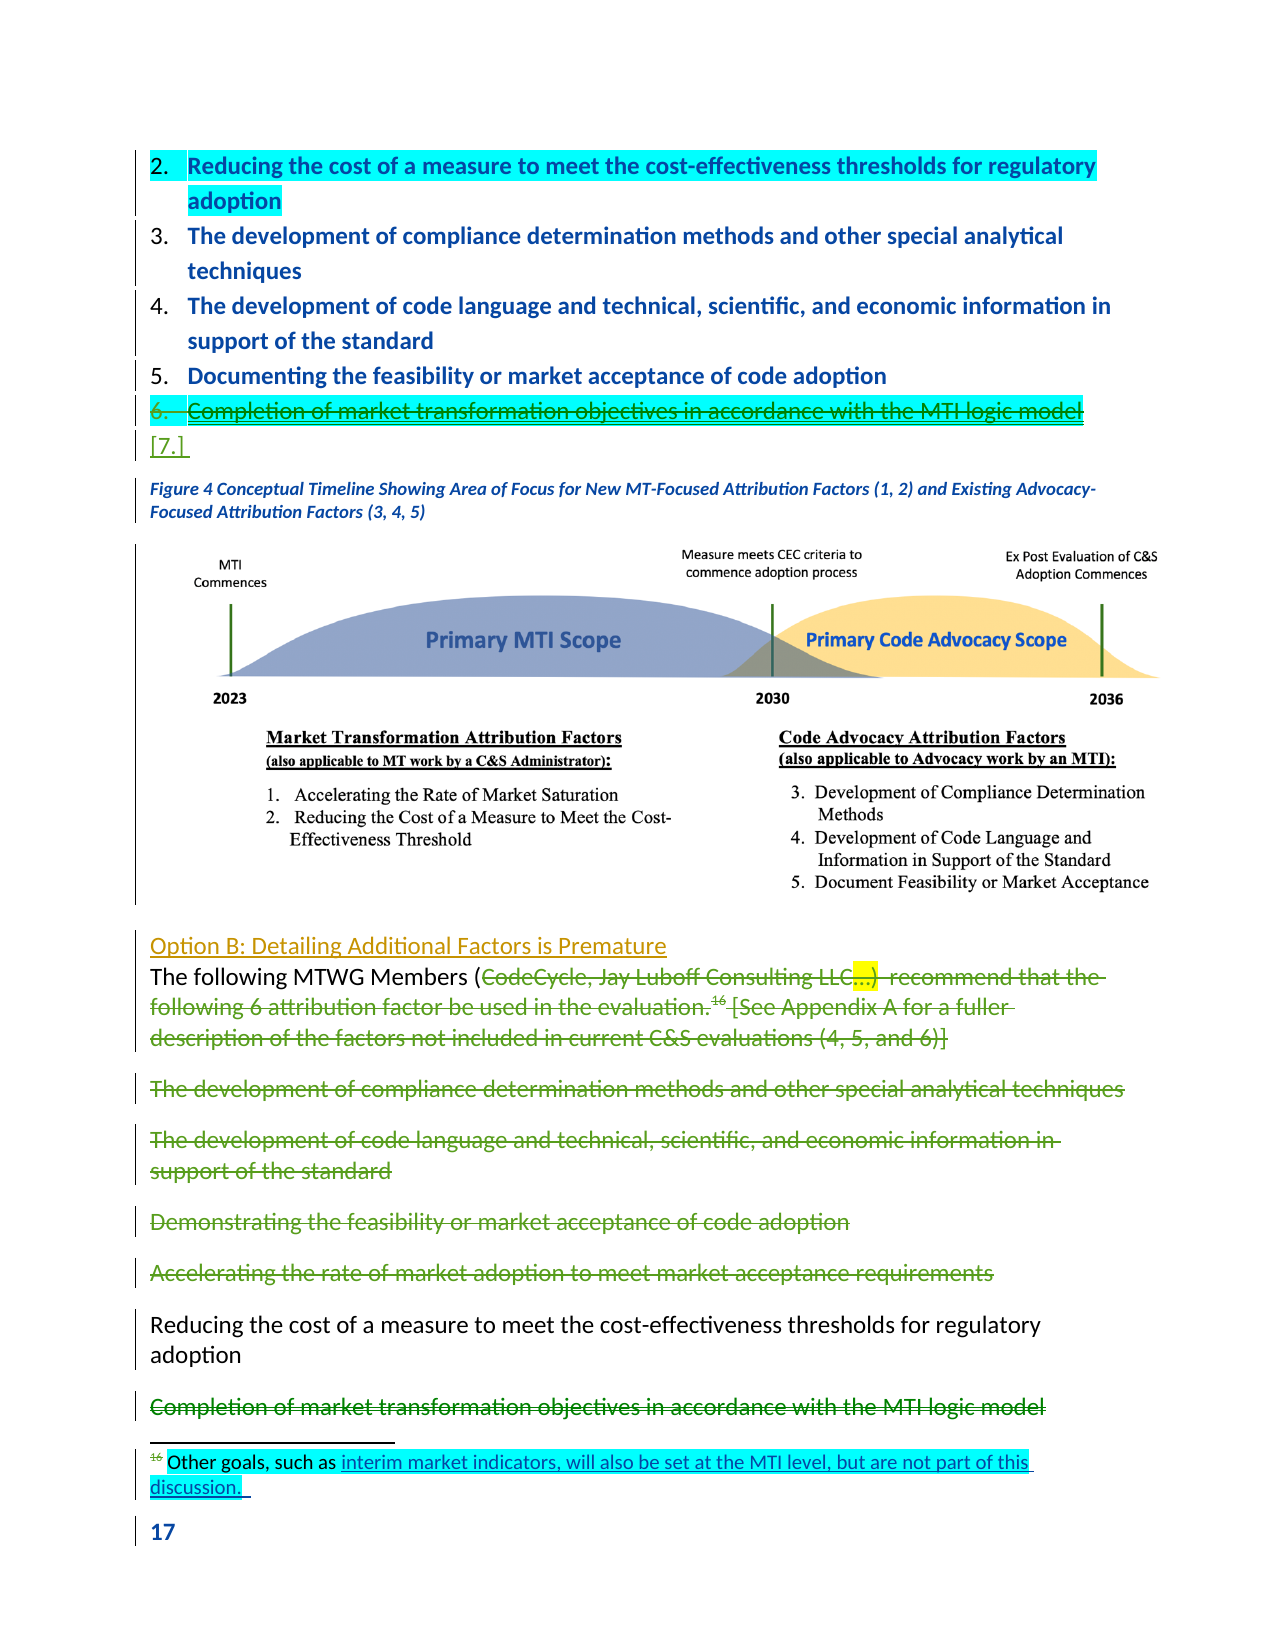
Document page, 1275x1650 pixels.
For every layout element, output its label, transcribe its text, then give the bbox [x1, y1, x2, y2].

list The development of compliance determination methods and other special analytical techniques [150, 220, 1125, 286]
text Figure 4 Conceptual Timeline Showing Area of Focus for New MT-Focused Attribution Factors (1, 2) and Existing Advocacy-Focused Attribution Factors (3, 4, 5) [150, 477, 1125, 523]
list Documenting the feasibility or market acceptance of code adoption [150, 360, 1125, 391]
picture [187, 544, 1163, 905]
list The development of code language and technical, scientific, and economic information in support of the standard [150, 290, 1125, 356]
list Reducing the cost of a measure to meet the cost-effectiveness thresholds for regulatory adoption [150, 150, 1125, 216]
